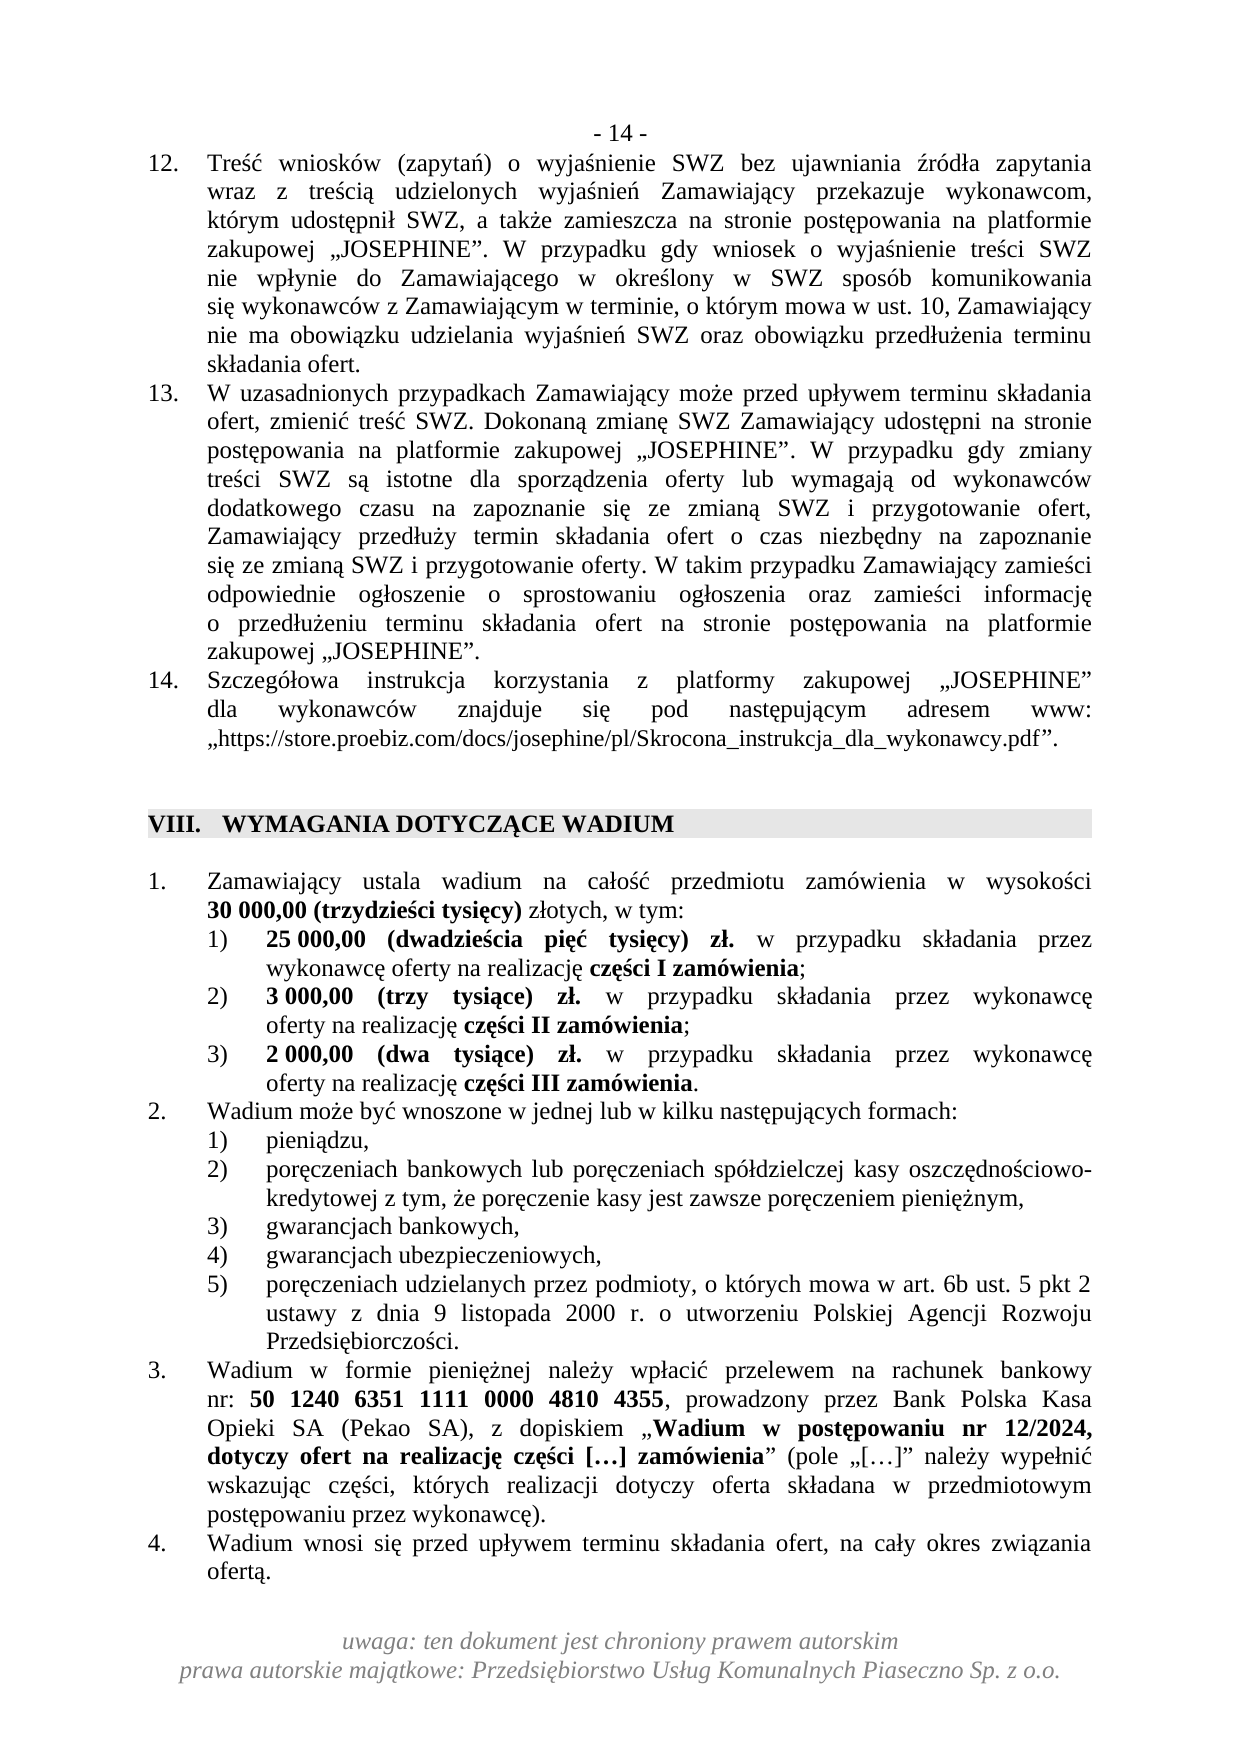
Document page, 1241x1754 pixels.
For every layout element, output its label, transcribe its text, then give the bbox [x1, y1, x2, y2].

text 1. Zamawiający ustala wadium na całość przedmiotu zamówienia w wysokości 30 000,00 (trzydzieści tysięcy) złotych, w tym: [148, 866, 1092, 924]
text 2) poręczeniach bankowych lub poręczeniach spółdzielczej kasy oszczędnościowo-kredytowej z tym, że poręczenie kasy jest zawsze poręczeniem pieniężnym, [207, 1154, 1092, 1211]
text 1) 25 000,00 (dwadzieścia pięć tysięcy) zł. w przypadku składania przez wykonawcę oferty na realizację części I zamówienia; [207, 924, 1092, 981]
text 2) 3 000,00 (trzy tysiące) zł. w przypadku składania przez wykonawcę oferty na realizację części II zamówienia; [207, 981, 1092, 1039]
text 2. Wadium może być wnoszone w jednej lub w kilku następujących formach: [148, 1096, 1092, 1125]
text 4) gwarancjach ubezpieczeniowych, [207, 1240, 1092, 1269]
text 1) pieniądzu, [207, 1125, 1092, 1154]
text VIII. WYMAGANIA DOTYCZĄCE WADIUM [148, 809, 1092, 838]
text 4. Wadium wnosi się przed upływem terminu składania ofert, na cały okres związania ofertą. [148, 1528, 1092, 1585]
text 13. W uzasadnionych przypadkach Zamawiający może przed upływem terminu składania ofert, zmienić treść SWZ. Dokonaną zmianę SWZ Zamawiający udostępni na stronie postępowania na platformie zakupowej „JOSEPHINE”. W przypadku gdy zmiany treści SWZ są istotne dla sporządzenia oferty lub wymagają od wykonawców dodatkowego czasu na zapoznanie się ze zmianą SWZ i przygotowanie ofert, Zamawiający przedłuży termin składania ofert o czas niezbędny na zapoznanie się ze zmianą SWZ i przygotowanie oferty. W takim przypadku Zamawiający zamieści odpowiednie ogłoszenie o sprostowaniu ogłoszenia oraz zamieści informację o przedłużeniu terminu składania ofert na stronie postępowania na platformie zakupowej „JOSEPHINE”. [148, 378, 1092, 665]
text 12. Treść wniosków (zapytań) o wyjaśnienie SWZ bez ujawniania źródła zapytania wraz z treścią udzielonych wyjaśnień Zamawiający przekazuje wykonawcom, którym udostępnił SWZ, a także zamieszcza na stronie postępowania na platformie zakupowej „JOSEPHINE”. W przypadku gdy wniosek o wyjaśnienie treści SWZ nie wpłynie do Zamawiającego w określony w SWZ sposób komunikowania się wykonawców z Zamawiającym w terminie, o którym mowa w ust. 10, Zamawiający nie ma obowiązku udzielania wyjaśnień SWZ oraz obowiązku przedłużenia terminu składania ofert. [148, 148, 1092, 378]
text 3) gwarancjach bankowych, [207, 1211, 1092, 1240]
text 3) 2 000,00 (dwa tysiące) zł. w przypadku składania przez wykonawcę oferty na realizację części III zamówienia. [207, 1039, 1092, 1096]
text 3. Wadium w formie pieniężnej należy wpłacić przelewem na rachunek bankowy nr: 50 1240 6351 1111 0000 4810 4355, prowadzony przez Bank Polska Kasa Opieki SA (Pekao SA), z dopiskiem „Wadium w postępowaniu nr 12/2024, dotyczy ofert na realizację części […] zamówienia” (pole „[…]” należy wypełnić wskazując części, których realizacji dotyczy oferta składana w przedmiotowym postępowaniu przez wykonawcę). [148, 1355, 1092, 1528]
text 14. Szczegółowa instrukcja korzystania z platformy zakupowej „JOSEPHINE” dla wykonawców znajduje się pod następującym adresem www: „https://store.proebiz.com/docs/josephine/pl/Skrocona_instrukcja_dla_wykonawcy.pdf”. [148, 665, 1092, 751]
text 5) poręczeniach udzielanych przez podmioty, o których mowa w art. 6b ust. 5 pkt 2 ustawy z dnia 9 listopada 2000 r. o utworzeniu Polskiej Agencji Rozwoju Przedsiębiorczości. [207, 1269, 1092, 1355]
